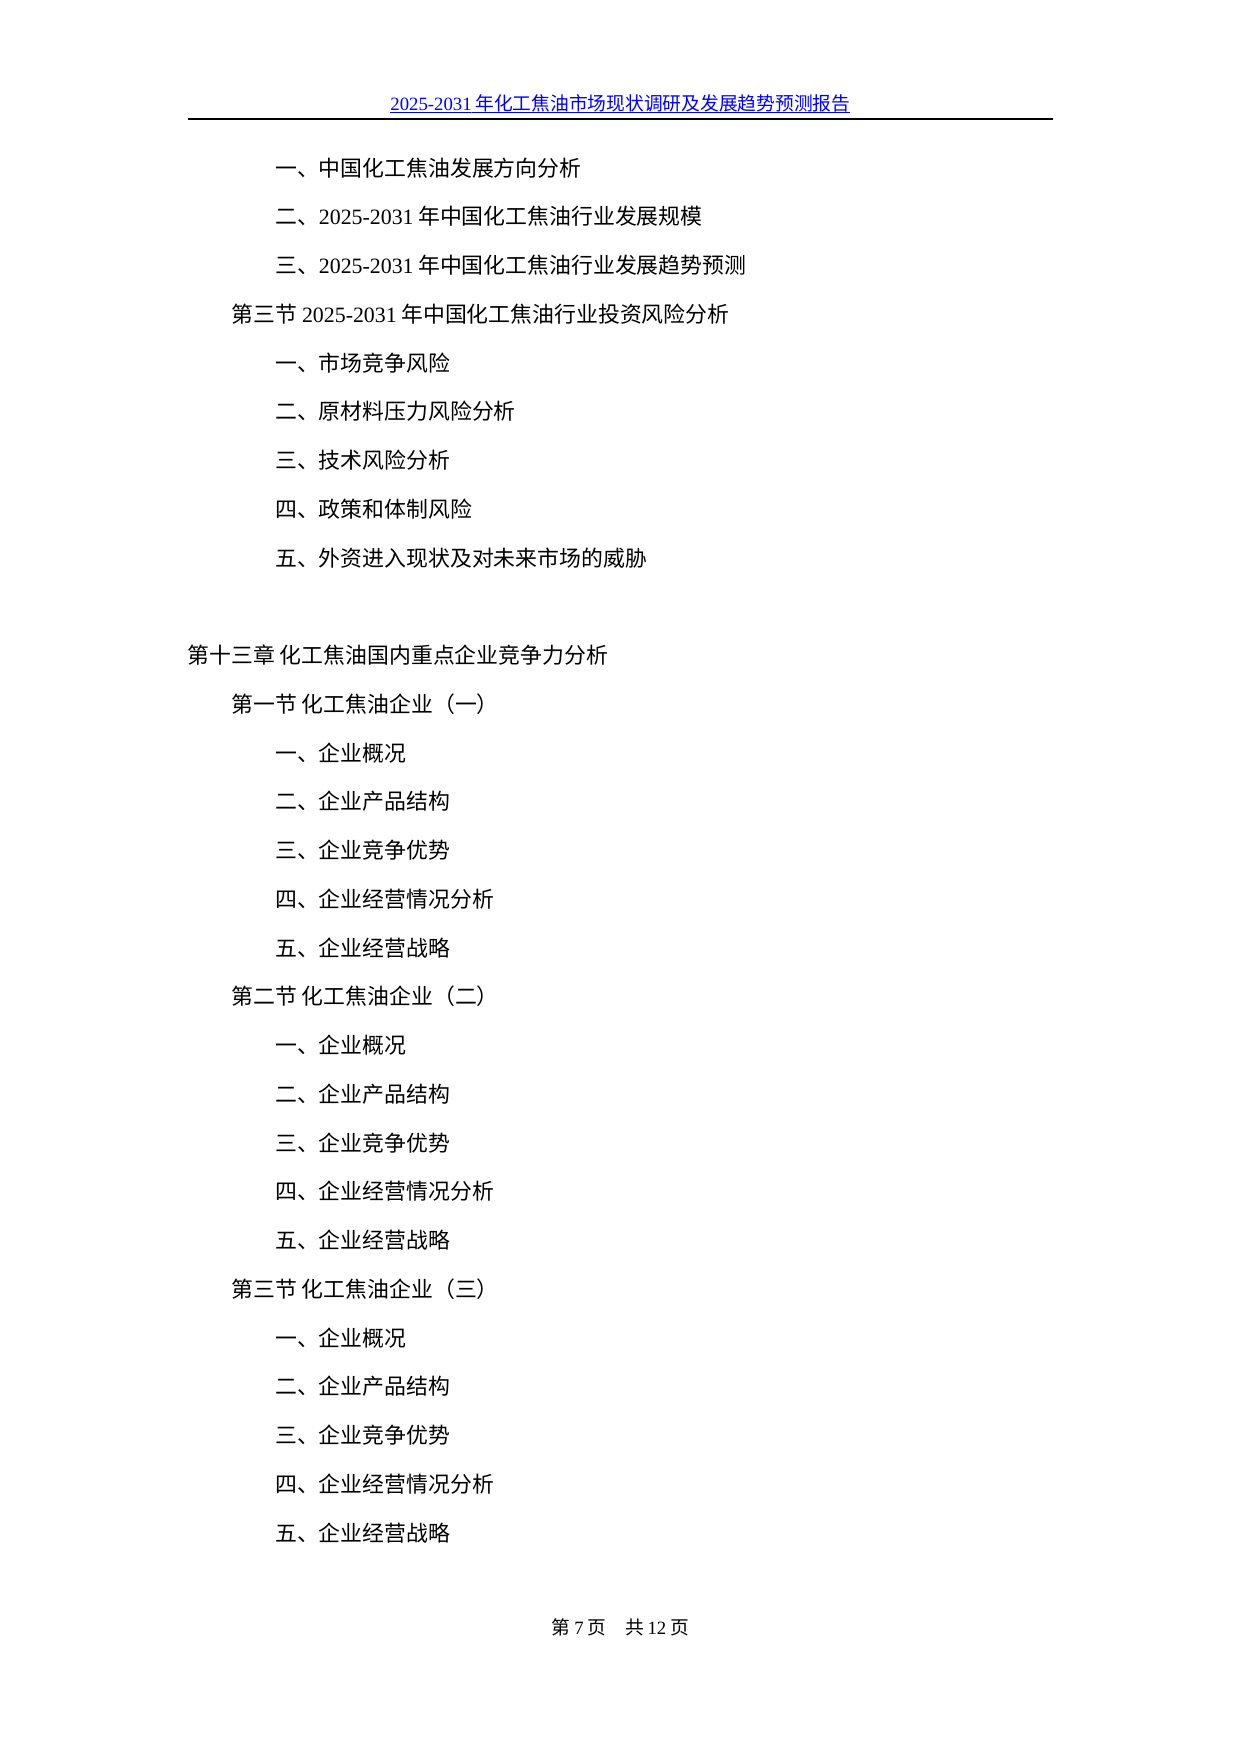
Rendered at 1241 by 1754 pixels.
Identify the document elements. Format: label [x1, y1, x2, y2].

text [187, 150, 1053, 1548]
